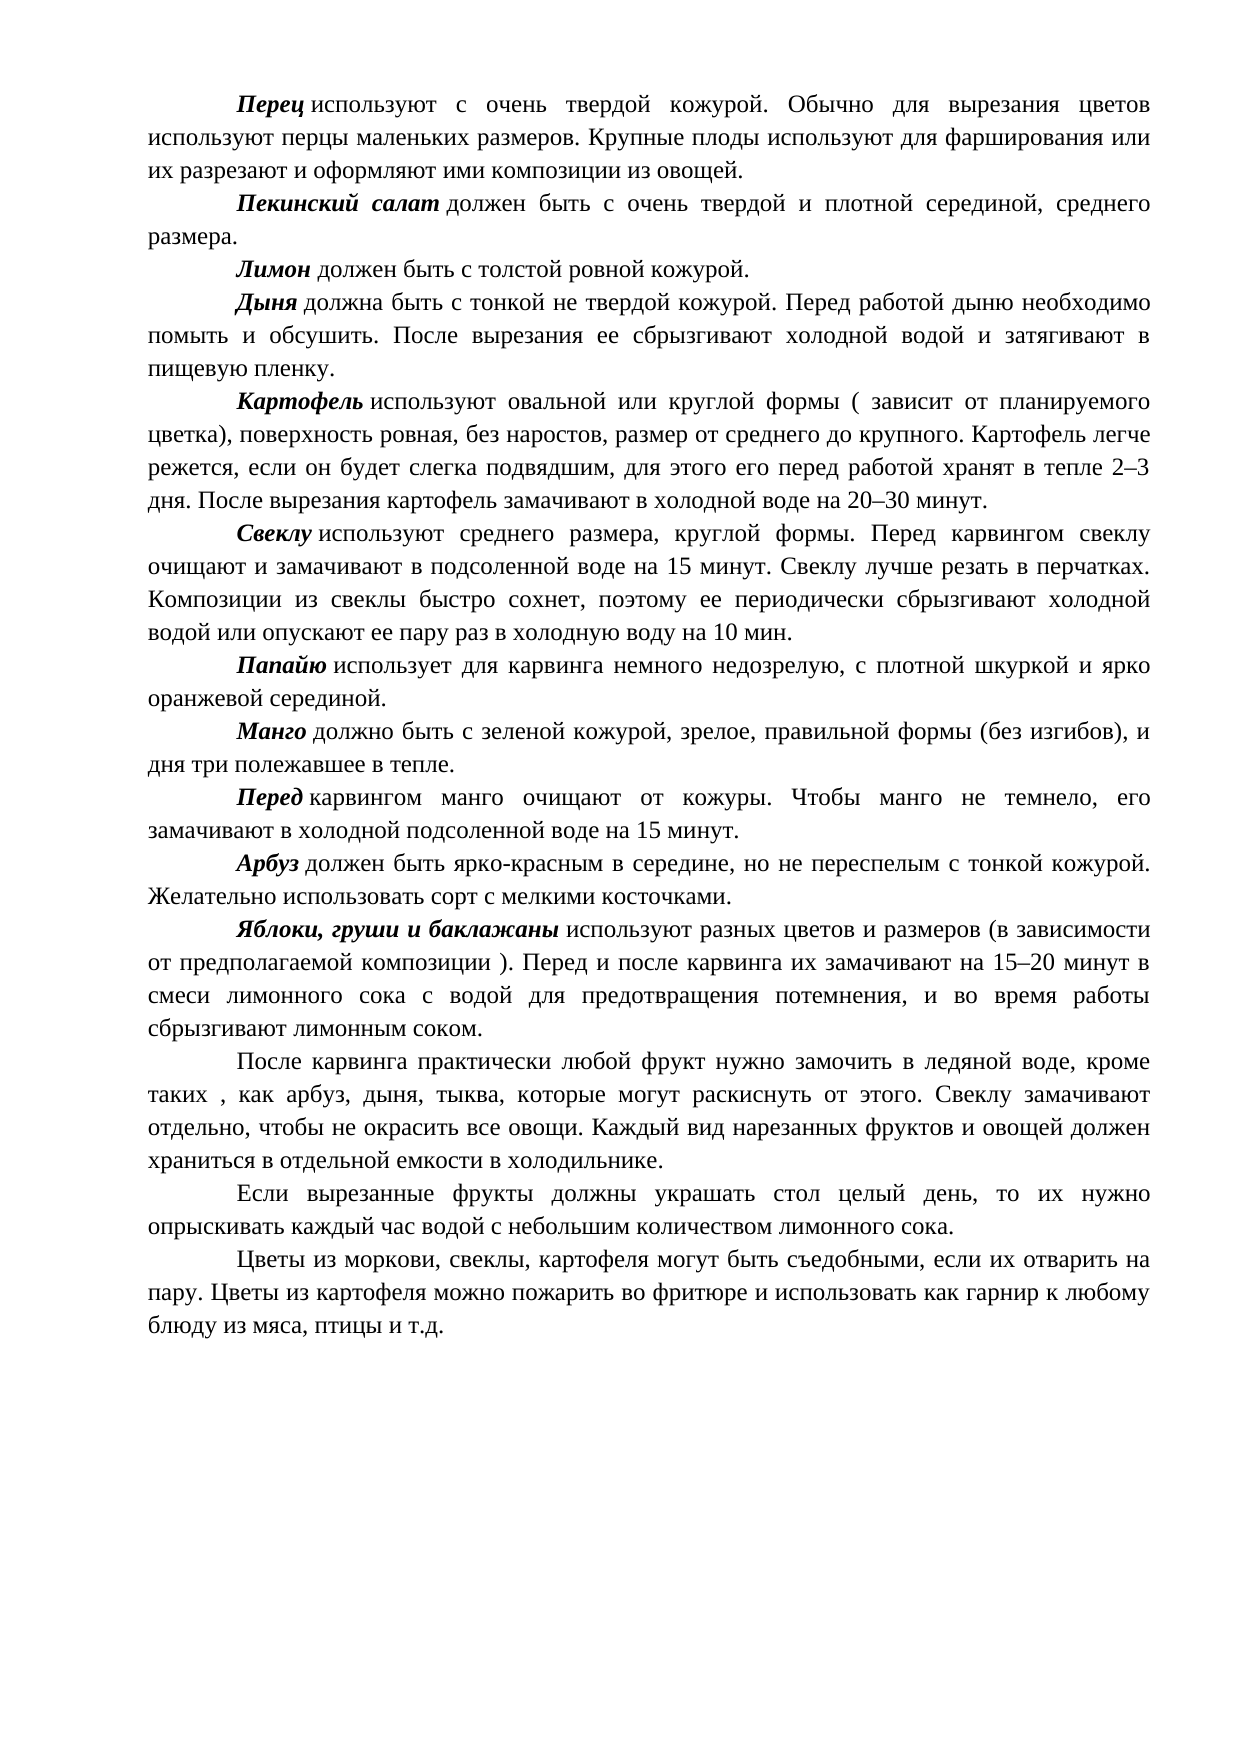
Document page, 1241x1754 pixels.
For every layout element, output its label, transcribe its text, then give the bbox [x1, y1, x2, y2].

text Лимон должен быть с толстой ровной кожурой. [148, 254, 1152, 282]
text Цветы из моркови, свеклы, картофеля могут быть съедобными, если их отварить на пару. Цветы из картофеля можно пожарить во фритюре и использовать как гарнир к любому блюду из мяса, птицы и т.д. [148, 1244, 1152, 1339]
text После карвинга практически любой фрукт нужно замочить в ледяной воде, кроме таких , как арбуз, дыня, тыква, которые могут раскиснуть от этого. Свеклу замачивают отдельно, чтобы не окрасить все овощи. Каждый вид нарезанных фруктов и овощей должен храниться в отдельной емкости в холодильнике. [148, 1046, 1152, 1174]
text Свеклу используют среднего размера, круглой формы. Перед карвингом свеклу очищают и замачивают в подсоленной воде на 15 минут. Свеклу лучше резать в перчатках. Композиции из свеклы быстро сохнет, поэтому ее периодически сбрызгивают холодной водой или опускают ее пару раз в холодную воду на 10 мин. [148, 518, 1152, 646]
text Арбуз должен быть ярко-красным в середине, но не переспелым с тонкой кожурой. Желательно использовать сорт с мелкими косточками. [148, 848, 1152, 910]
text Перед карвингом манго очищают от кожуры. Чтобы манго не темнело, его замачивают в холодной подсоленной воде на 15 минут. [148, 782, 1152, 844]
text Картофель используют овальной или круглой формы ( зависит от планируемого цветка), поверхность ровная, без наростов, размер от среднего до крупного. Картофель легче режется, если он будет слегка подвядшим, для этого его перед работой хранят в тепле 2–3 дня. После вырезания картофель замачивают в холодной воде на 20–30 минут. [148, 386, 1152, 514]
text Яблоки, груши и баклажаны используют разных цветов и размеров (в зависимости от предполагаемой композиции ). Перед и после карвинга их замачивают на 15–20 минут в смеси лимонного сока с водой для предотвращения потемнения, и во время работы сбрызгивают лимонным соком. [148, 914, 1152, 1042]
text Дыня должна быть с тонкой не твердой кожурой. Перед работой дыню необходимо помыть и обсушить. После вырезания ее сбрызгивают холодной водой и затягивают в пищевую пленку. [148, 287, 1152, 382]
text Манго должно быть с зеленой кожурой, зрелое, правильной формы (без изгибов), и дня три полежавшее в тепле. [148, 716, 1152, 778]
text Папайю использует для карвинга немного недозрелую, с плотной шкуркой и ярко оранжевой серединой. [148, 650, 1152, 712]
text Перец используют с очень твердой кожурой. Обычно для вырезания цветов используют перцы маленьких размеров. Крупные плоды используют для фарширования или их разрезают и оформляют ими композиции из овощей. [148, 89, 1152, 183]
text Если вырезанные фрукты должны украшать стол целый день, то их нужно опрыскивать каждый час водой с небольшим количеством лимонного сока. [148, 1178, 1152, 1240]
text Пекинский салат должен быть с очень твердой и плотной серединой, среднего размера. [148, 188, 1152, 249]
